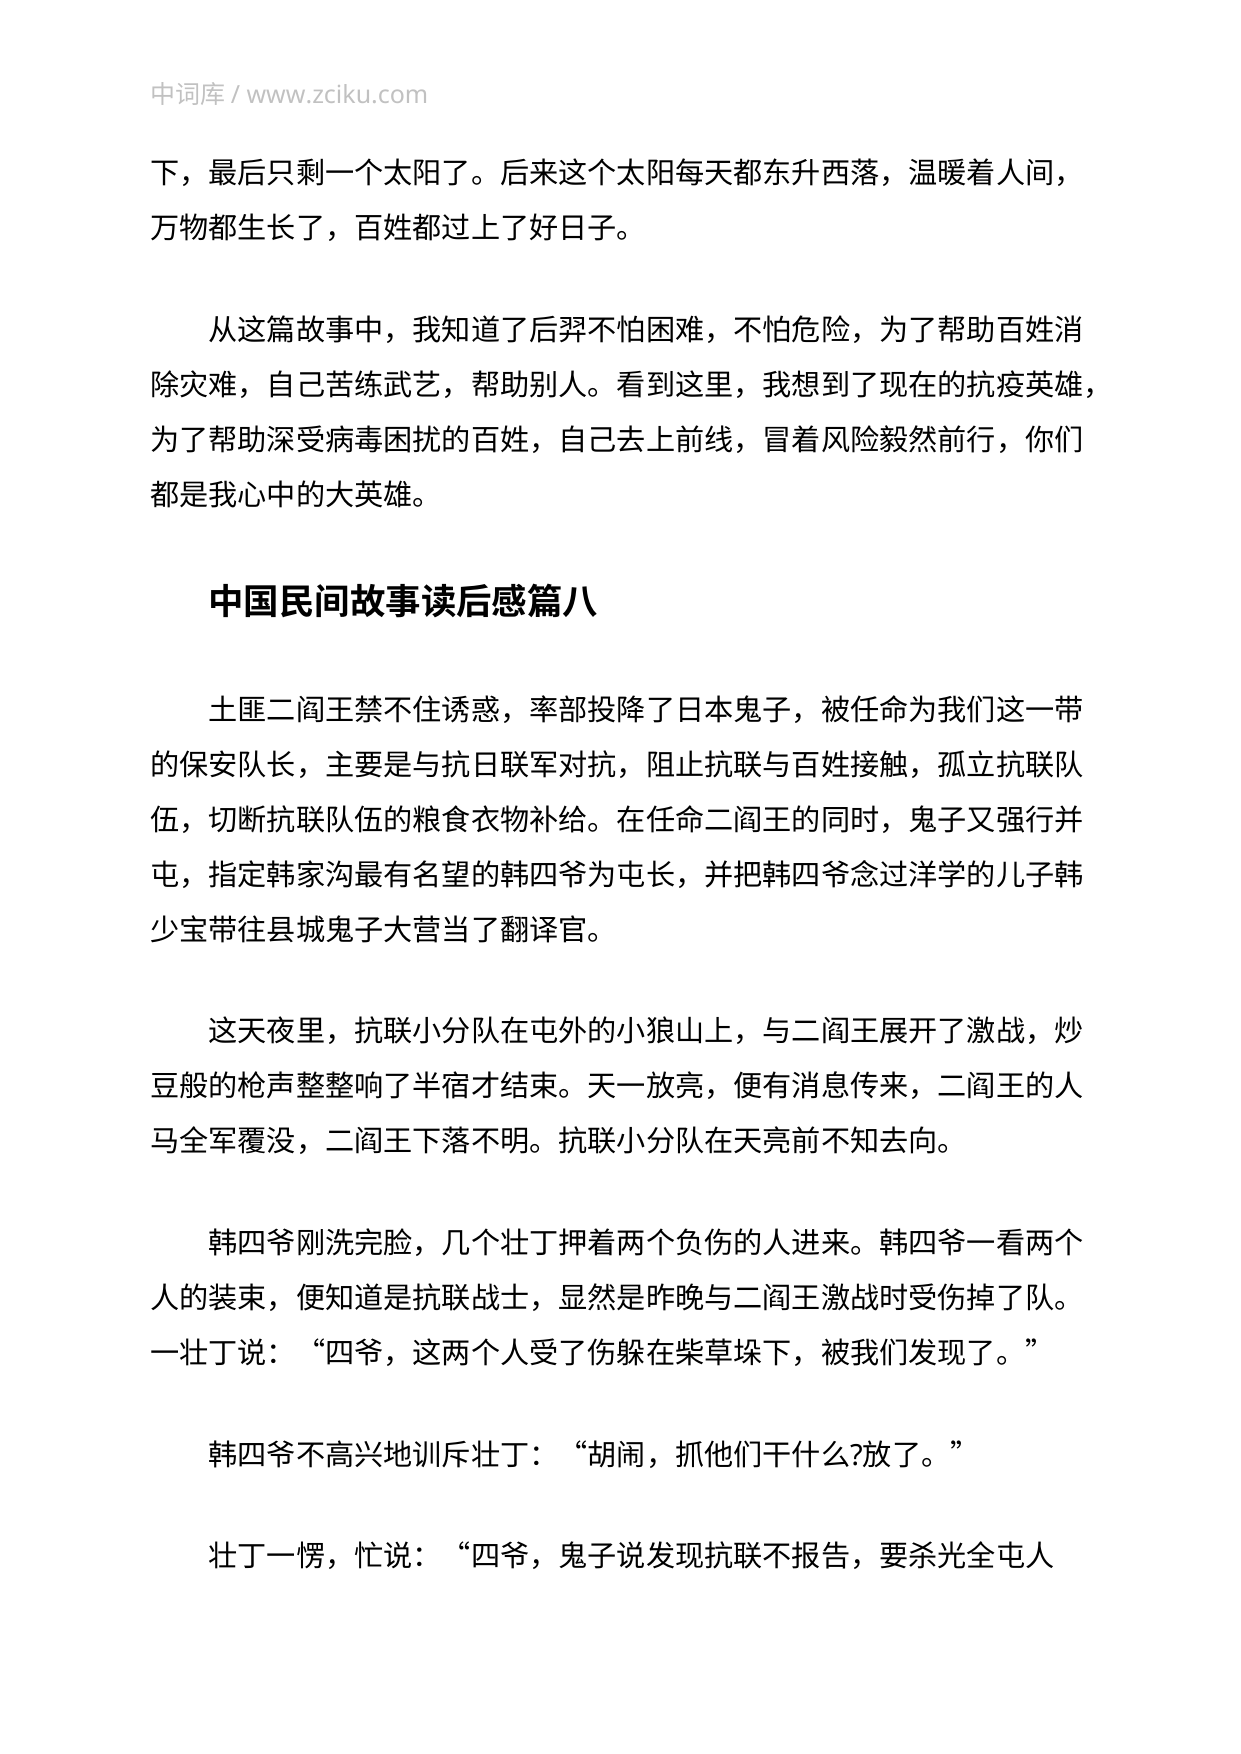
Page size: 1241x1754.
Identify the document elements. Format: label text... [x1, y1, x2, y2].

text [150, 1533, 1090, 1575]
text 从这篇故事中，我知道了后羿不怕困难，不怕危险，为了帮助百姓消除灾难，自己苦练武艺，帮助别人。看到这里，我想到了现在的抗疫英雄，为了帮助深受病毒困扰的百姓，自己去上前线，冒着风险毅然前行，你们都是我心中的大英雄。 [150, 307, 1090, 514]
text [150, 150, 1090, 247]
text 土匪二阎王禁不住诱惑，率部投降了日本鬼子，被任命为我们这一带的保安队长，主要是与抗日联军对抗，阻止抗联与百姓接触，孤立抗联队伍，切断抗联队伍的粮食衣物补给。在任命二阎王的同时，鬼子又强行并屯，指定韩家沟最有名望的韩四爷为屯长，并把韩四爷念过洋学的儿子韩少宝带往县城鬼子大营当了翻译官。 [150, 687, 1090, 948]
text 韩四爷不高兴地训斥壮丁：“胡闹，抓他们干什么?放了。” [150, 1431, 1090, 1473]
text 这天夜里，抗联小分队在屯外的小狼山上，与二阎王展开了激战，炒豆般的枪声整整响了半宿才结束。天一放亮，便有消息传来，二阎王的人马全军覆没，二阎王下落不明。抗联小分队在天亮前不知去向。 [150, 1008, 1090, 1160]
text 韩四爷刚洗完脸，几个壮丁押着两个负伤的人进来。韩四爷一看两个人的装束，便知道是抗联战士，显然是昨晚与二阎王激战时受伤掉了队。一壮丁说：“四爷，这两个人受了伤躲在柴草垛下，被我们发现了。” [150, 1219, 1090, 1372]
text 中国民间故事读后感篇八 [150, 573, 1090, 624]
